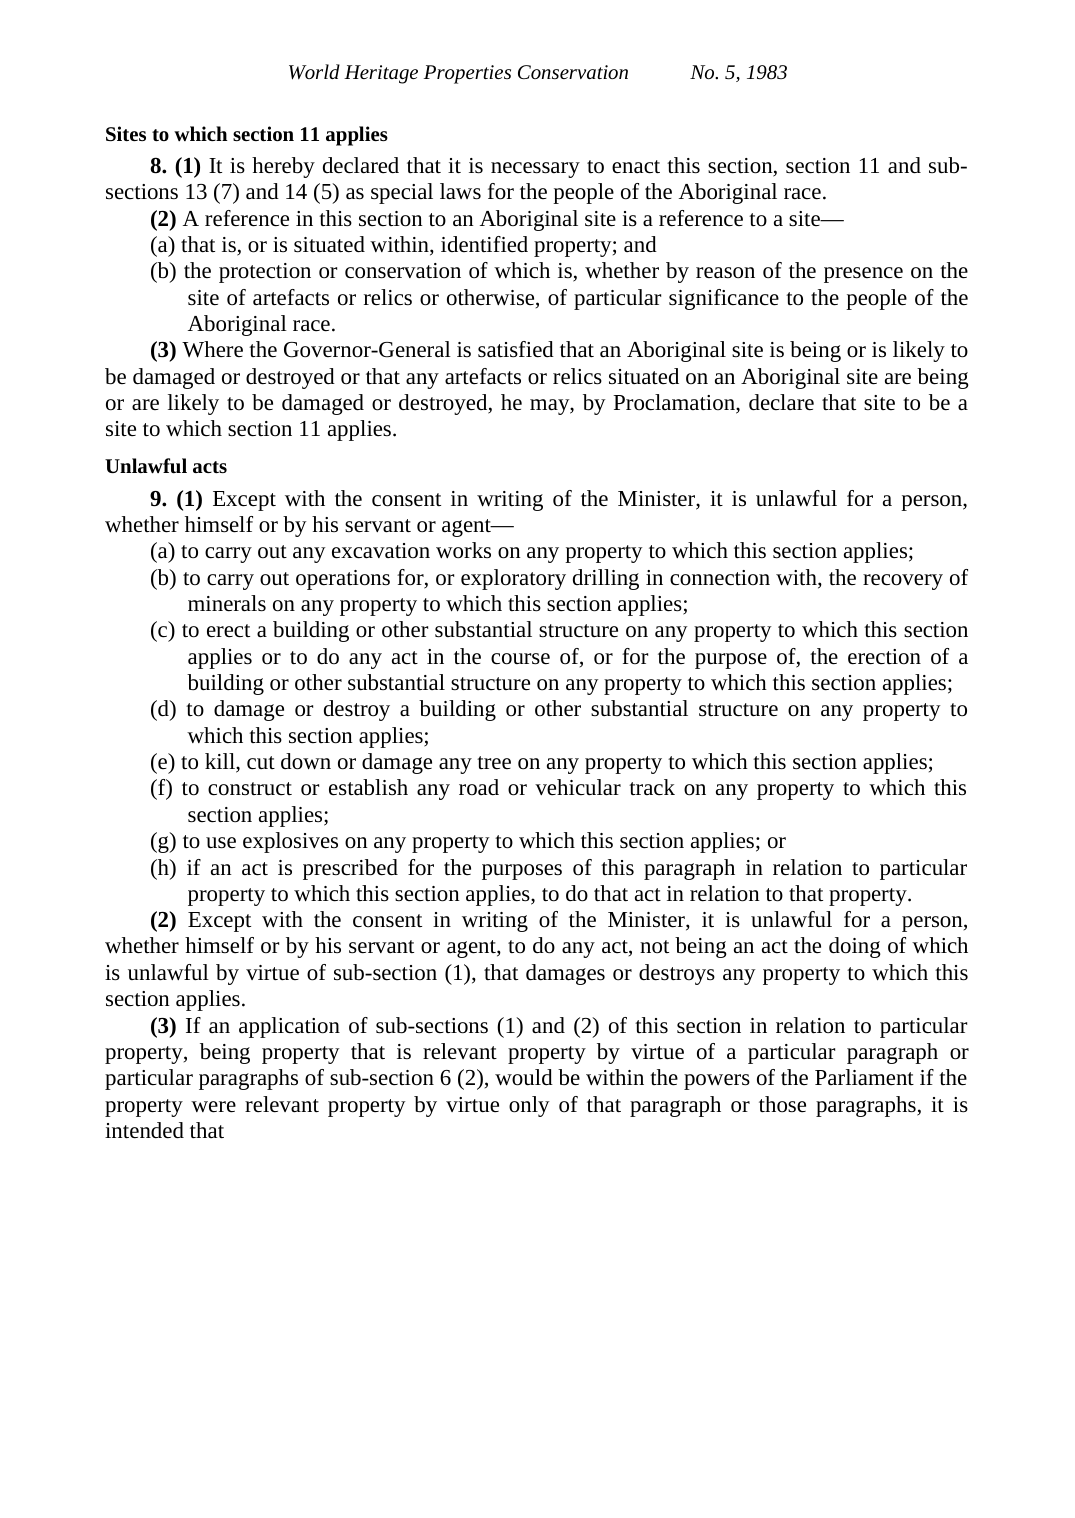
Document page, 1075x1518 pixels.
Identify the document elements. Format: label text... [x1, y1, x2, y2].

text (3) Where the Governor-General is satisfied that an Aboriginal site is being or is likely to be damaged or destroyed or that any artefacts or relics situated on an Aboriginal site are being or are likely to be damaged or destroyed, he may, by Proclamation, declare that site to be a site to which section 11 applies. [105, 336, 970, 442]
text (d) to damage or destroy a building or other substantial structure on any property to which this section applies; [150, 695, 970, 748]
text (a) to carry out any excavation works on any property to which this section applies; [150, 537, 970, 564]
text (b) the protection or conservation of which is, whether by reason of the presence on the site of artefacts or relics or otherwise, of particular significance to the people of the Aboriginal race. [150, 257, 970, 336]
text (2) Except with the consent in writing of the Minister, it is unlawful for a person, whether himself or by his servant or agent, to do any act, not being an act the doing of which is unlawful by virtue of sub-section (1), that damages or destroys any property to which this section applies. [105, 906, 970, 1012]
text (f) to construct or establish any road or vehicular track on any property to which this section applies; [150, 774, 970, 827]
text (e) to kill, cut down or damage any tree on any property to which this section applies; [150, 748, 970, 774]
text Unlawful acts [105, 454, 970, 478]
text 9. (1) Except with the consent in writing of the Minister, it is unlawful for a person, whether himself or by his servant or agent— [105, 484, 970, 537]
text 8. (1) It is hereby declared that it is necessary to enact this section, section 11 and sub-sections 13 (7) and 14 (5) as special laws for the people of the Aboriginal race. [105, 152, 970, 204]
text (g) to use explosives on any property to which this section applies; or [150, 827, 970, 853]
text (b) to carry out operations for, or exploratory drilling in connection with, the recovery of minerals on any property to which this section applies; [150, 564, 970, 616]
text (2) A reference in this section to an Aboriginal site is a reference to a site— [105, 204, 970, 231]
text (c) to erect a building or other substantial structure on any property to which this section applies or to do any act in the course of, or for the purpose of, the erection of a building or other substantial structure on any property to which this section applies; [150, 616, 970, 695]
text (a) that is, or is situated within, identified property; and [150, 231, 970, 257]
text (h) if an act is prescribed for the purposes of this paragraph in relation to particular property to which this section applies, to do that act in relation to that property. [150, 853, 970, 906]
text Sites to which section 11 applies [105, 122, 970, 146]
text (3) If an application of sub-sections (1) and (2) of this section in relation to particular property, being property that is relevant property by virtue of a particular paragraph or particular paragraphs of sub-section 6 (2), would be within the powers of the Parliament if the property were relevant property by virtue only of that paragraph or those paragraphs, it is intended that [105, 1012, 970, 1143]
